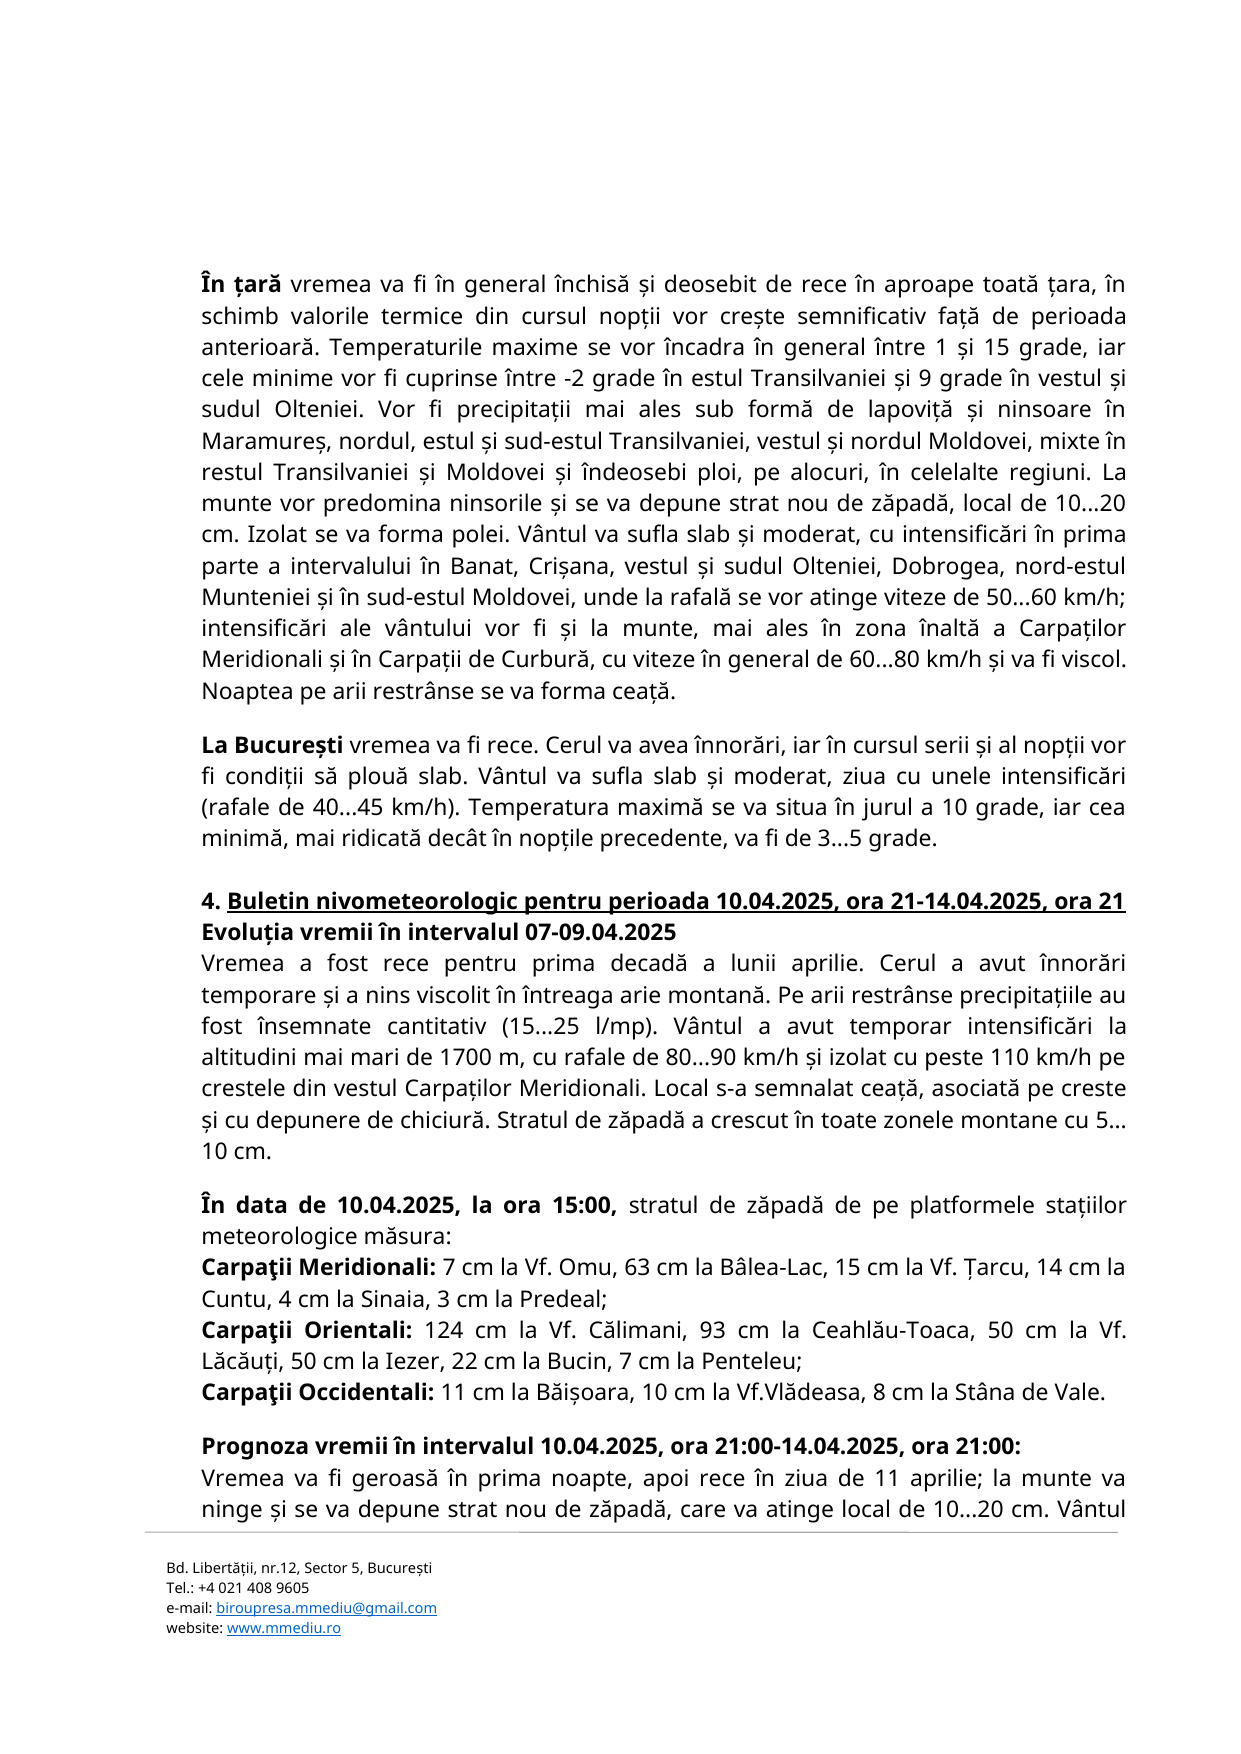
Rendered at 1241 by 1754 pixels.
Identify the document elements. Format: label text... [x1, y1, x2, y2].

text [201, 1462, 1128, 1524]
text Carpaţii Meridionali: 7 cm la Vf. Omu, 63 cm la Bâlea-Lac, 15 cm la Vf. Țarcu, 14 cm la Cuntu, 4 cm la Sinaia, 3 cm la Predeal; [201, 1251, 1128, 1314]
text În data de 10.04.2025, la ora 15:00, stratul de zăpadă de pe platformele stațiilor meteorologice măsura: [201, 1189, 1128, 1251]
text În ţară vremea va fi în general închisă și deosebit de rece în aproape toată țara, în schimb valorile termice din cursul nopții vor crește semnificativ față de perioada anterioară. Temperaturile maxime se vor încadra în general între 1 și 15 grade, iar cele minime vor fi cuprinse între -2 grade în estul Transilvaniei și 9 grade în vestul și sudul Olteniei. Vor fi precipitații mai ales sub formă de lapoviță și ninsoare în Maramureș, nordul, estul și sud-estul Transilvaniei, vestul și nordul Moldovei, mixte în restul Transilvaniei și Moldovei și îndeosebi ploi, pe alocuri, în celelalte regiuni. La munte vor predomina ninsorile și se va depune strat nou de zăpadă, local de 10...20 cm. Izolat se va forma polei. Vântul va sufla slab și moderat, cu intensificări în prima parte a intervalului în Banat, Crișana, vestul și sudul Olteniei, Dobrogea, nord-estul Munteniei și în sud-estul Moldovei, unde la rafală se vor atinge viteze de 50...60 km/h; intensificări ale vântului vor fi și la munte, mai ales în zona înaltă a Carpaților Meridionali și în Carpații de Curbură, cu viteze în general de 60...80 km/h și va fi viscol. Noaptea pe arii restrânse se va forma ceață. [201, 268, 1128, 706]
text Prognoza vremii în intervalul 10.04.2025, ora 21:00-14.04.2025, ora 21:00: [201, 1430, 1128, 1462]
text La Bucureşti vremea va fi rece. Cerul va avea înnorări, iar în cursul serii și al nopții vor fi condiții să plouă slab. Vântul va sufla slab și moderat, ziua cu unele intensificări (rafale de 40...45 km/h). Temperatura maximă se va situa în jurul a 10 grade, iar cea minimă, mai ridicată decât în nopțile precedente, va fi de 3...5 grade. [201, 729, 1128, 854]
text Carpaţii Orientali: 124 cm la Vf. Călimani, 93 cm la Ceahlău-Toaca, 50 cm la Vf. Lăcăuți, 50 cm la Iezer, 22 cm la Bucin, 7 cm la Penteleu; [201, 1314, 1128, 1376]
text 4. Buletin nivometeorologic pentru perioada 10.04.2025, ora 21-14.04.2025, ora 21 [201, 885, 1128, 916]
text Vremea a fost rece pentru prima decadă a lunii aprilie. Cerul a avut înnorări temporare și a nins viscolit în întreaga arie montană. Pe arii restrânse precipitațiile au fost însemnate cantitativ (15...25 l/mp). Vântul a avut temporar intensificări la altitudini mai mari de 1700 m, cu rafale de 80...90 km/h și izolat cu peste 110 km/h pe crestele din vestul Carpaților Meridionali. Local s-a semnalat ceață, asociată pe creste și cu depunere de chiciură. Stratul de zăpadă a crescut în toate zonele montane cu 5…10 cm. [201, 947, 1128, 1166]
text Evoluția vremii în intervalul 07-09.04.2025 [201, 916, 1128, 947]
text Carpaţii Occidentali: 11 cm la Băișoara, 10 cm la Vf.Vlădeasa, 8 cm la Stâna de Vale. [201, 1376, 1128, 1408]
